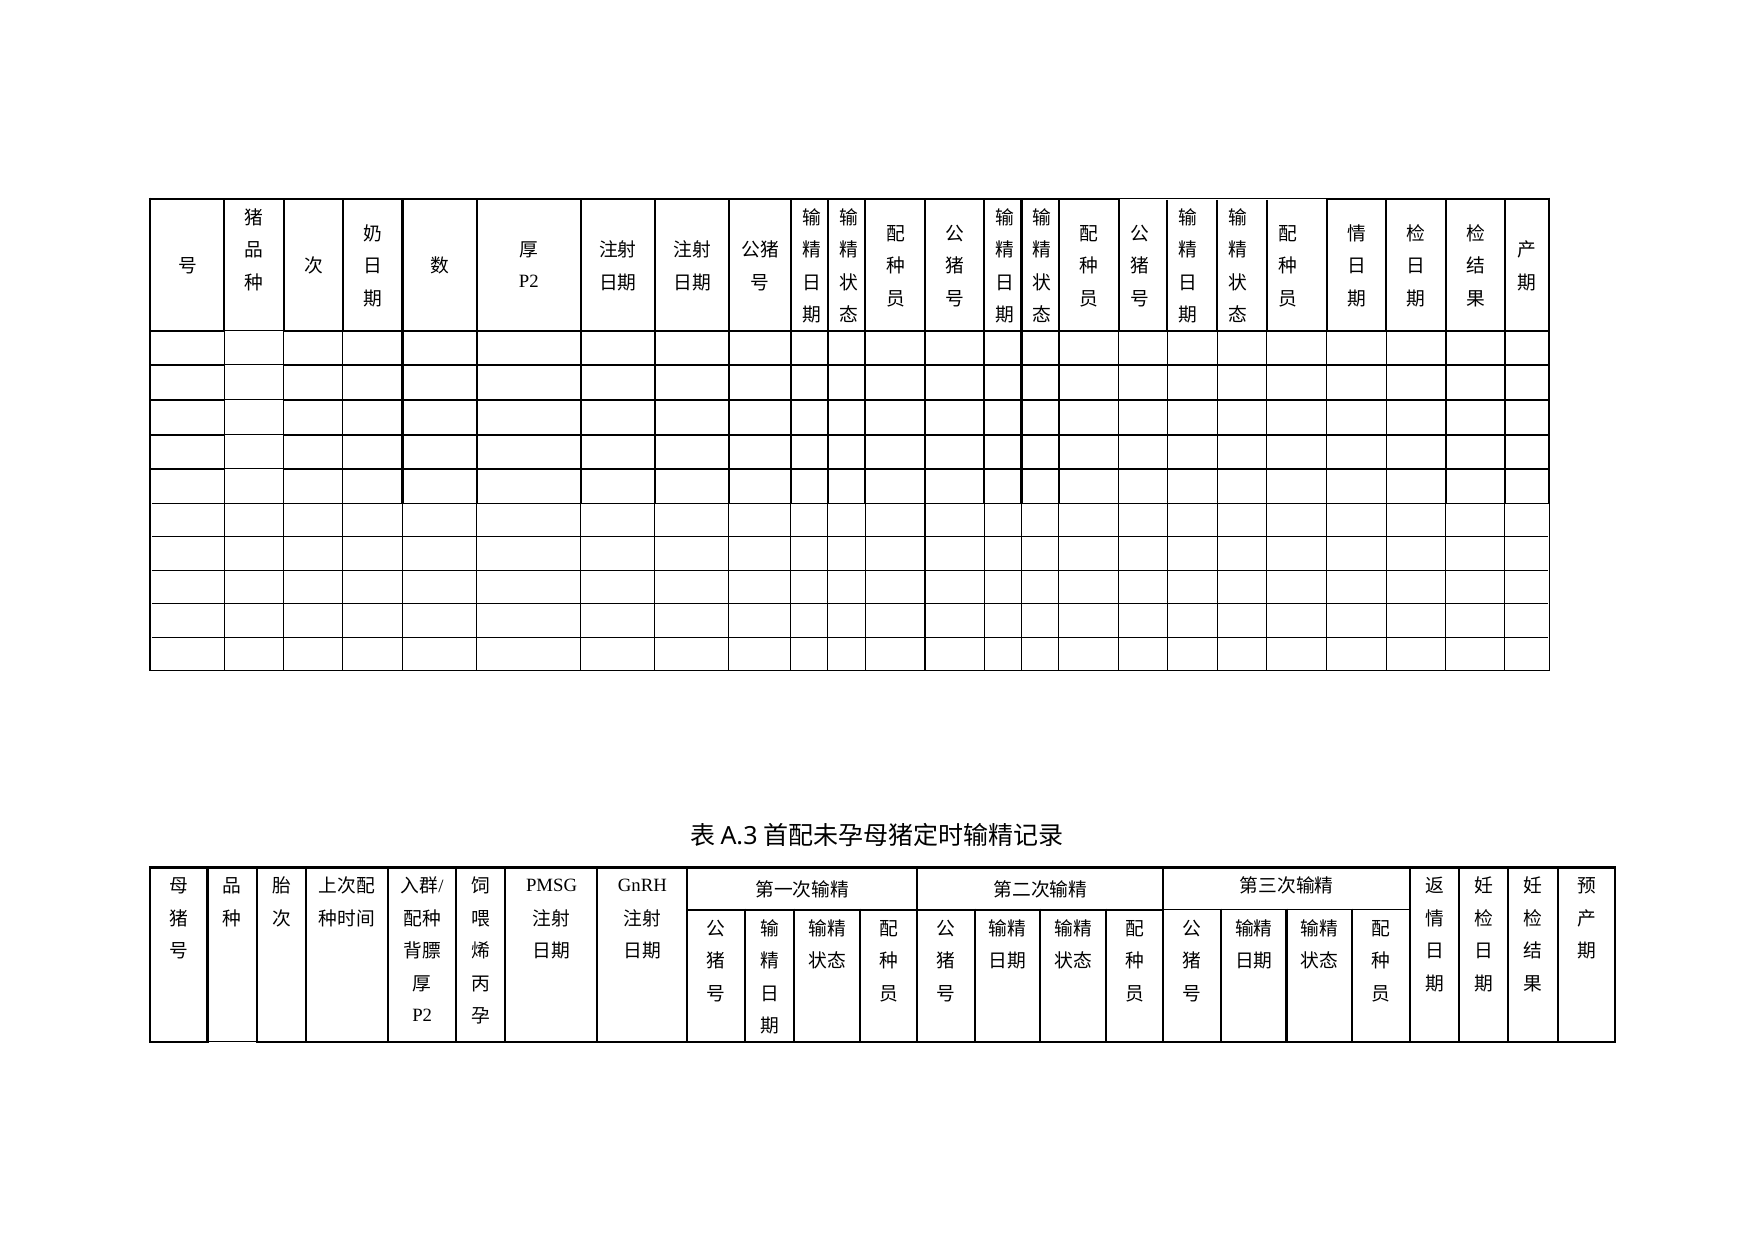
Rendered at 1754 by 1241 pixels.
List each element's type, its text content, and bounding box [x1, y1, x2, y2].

table_header 第二次输精 [918, 869, 1162, 908]
table_cell [1327, 332, 1386, 364]
table_cell [581, 537, 654, 570]
table_cell [926, 571, 984, 603]
table_cell [478, 470, 580, 503]
table_cell [1218, 604, 1266, 637]
table_header 入群/配种 背膘厚 P2 [389, 869, 455, 1041]
table_cell [343, 401, 401, 433]
table_cell [829, 436, 864, 468]
table_cell 输精状态 [829, 200, 864, 330]
table_cell [343, 470, 401, 503]
table_cell [1267, 604, 1326, 637]
table_cell [730, 332, 790, 364]
table_cell [828, 604, 865, 637]
table_cell [828, 638, 865, 670]
table_cell [1023, 401, 1058, 433]
table_cell [791, 638, 827, 670]
table_cell [829, 366, 864, 399]
table_cell [1446, 604, 1504, 637]
table_cell 公猪号 [688, 911, 744, 1041]
table_cell [225, 365, 283, 399]
table_cell [1168, 401, 1217, 433]
table_cell 输精日期 [1222, 910, 1285, 1041]
table_cell [284, 604, 342, 637]
table_cell [1267, 470, 1326, 503]
table_header 预产期 [1506, 200, 1548, 330]
table_cell [343, 366, 401, 399]
table_header 饲喂 烯丙 孕素 日期 [457, 869, 504, 1041]
table_cell [1327, 604, 1386, 637]
table_cell [729, 571, 790, 603]
table_cell [729, 638, 790, 670]
table_cell [1447, 436, 1504, 468]
table_cell [1168, 571, 1217, 603]
table_cell [1060, 401, 1118, 433]
table_cell [866, 504, 924, 536]
table_cell [225, 604, 283, 637]
table_cell [284, 436, 342, 468]
table_cell [225, 435, 283, 468]
table_cell [1505, 637, 1549, 670]
table_cell [1119, 401, 1167, 433]
table_header GnRH注射 日期 [598, 869, 686, 1041]
table_cell [1506, 332, 1548, 364]
table_cell [1218, 504, 1266, 536]
table_cell [792, 401, 827, 433]
table_cell 输精状态 [1288, 910, 1351, 1041]
table_cell [985, 366, 1020, 399]
table_cell [866, 470, 924, 503]
table_cell [1059, 571, 1118, 603]
table_cell [1387, 436, 1445, 468]
table_header PMSG注射日期 [582, 200, 654, 330]
table_cell 输精日期 [976, 911, 1039, 1041]
table_cell [1387, 401, 1445, 433]
table_header 预产期 [1559, 869, 1614, 1041]
table_cell [1387, 366, 1445, 399]
table_header GnRH注射日期 [656, 200, 728, 330]
table_cell [926, 436, 983, 468]
table_cell [866, 401, 924, 433]
table_cell [829, 470, 864, 503]
table_cell [1446, 504, 1504, 536]
table_cell [225, 469, 283, 503]
table_header 返情日期 [1328, 200, 1385, 330]
table_cell [343, 638, 402, 670]
table_cell [1023, 366, 1058, 399]
table_header 胎次 [285, 200, 342, 330]
table_header 母猪号 [151, 200, 223, 330]
table_cell [656, 332, 728, 364]
table_cell [1022, 638, 1058, 670]
table_cell [151, 401, 224, 433]
table_cell [985, 470, 1020, 503]
table_cell [730, 366, 790, 399]
table_cell [1267, 436, 1326, 468]
table_cell [1446, 571, 1504, 603]
table_cell 输精日期 [985, 200, 1020, 330]
table_cell 输精状态 [1041, 911, 1105, 1041]
table_cell [828, 537, 865, 570]
table_cell [1387, 604, 1445, 637]
table_cell [478, 366, 580, 399]
table_cell [1168, 332, 1217, 364]
table_cell 输精状态 [795, 911, 859, 1041]
table_cell [581, 504, 654, 536]
table_cell [1267, 537, 1326, 570]
table_cell [655, 504, 728, 536]
table_cell [151, 638, 224, 670]
table_cell 输精状态 [1218, 199, 1267, 330]
table_cell [477, 504, 580, 536]
table_cell [926, 332, 983, 364]
table_header 母猪品种 [225, 200, 283, 330]
table_cell [1119, 571, 1167, 603]
table_cell [791, 571, 827, 603]
table_cell [1168, 638, 1217, 670]
table_cell [581, 638, 654, 670]
table_cell [478, 436, 580, 468]
table_cell [791, 604, 827, 637]
table_header 第一次输精 [688, 869, 916, 908]
table_cell [151, 571, 224, 603]
table_cell [866, 638, 924, 670]
table_cell [656, 401, 728, 433]
table_cell [477, 604, 580, 637]
table_cell [792, 470, 827, 503]
table_cell [1506, 366, 1548, 399]
table_cell [1060, 436, 1118, 468]
table_cell 输精 日期 [746, 911, 793, 1041]
table_cell [1218, 401, 1266, 433]
table_cell [729, 537, 790, 570]
table_cell [656, 470, 728, 503]
table_cell 公猪号 [918, 911, 974, 1041]
table_cell [1506, 401, 1548, 433]
table_cell 配种员 [1268, 199, 1326, 330]
table_cell [1022, 537, 1058, 570]
table_cell [284, 504, 342, 536]
table_cell [1060, 366, 1118, 399]
table_header 返情 日期 [1411, 869, 1458, 1041]
table_cell [284, 366, 342, 399]
table_cell [151, 537, 224, 570]
table_cell [151, 366, 224, 399]
table_cell [225, 331, 283, 364]
table_cell [582, 332, 654, 364]
table_cell 公猪号 [1120, 199, 1167, 330]
table_cell [792, 366, 827, 399]
table_cell [1119, 332, 1167, 364]
table_cell [1327, 401, 1386, 433]
table_cell [1218, 470, 1266, 503]
table_cell [1387, 638, 1445, 670]
table_cell [343, 332, 401, 364]
table_header 妊检 结果 [1509, 869, 1557, 1041]
table_cell [1267, 504, 1326, 536]
table_cell [829, 332, 864, 364]
table_header 断奶日期 [344, 200, 401, 330]
table_cell [225, 571, 283, 603]
table_cell [985, 604, 1021, 637]
table_cell [866, 537, 924, 570]
table_cell [1119, 504, 1167, 536]
table_cell [866, 571, 924, 603]
table_cell [1059, 604, 1118, 637]
table_cell [1218, 571, 1266, 603]
table_cell [866, 436, 924, 468]
table_cell [343, 436, 401, 468]
table_cell 配种员 [1353, 910, 1409, 1041]
table_cell [1327, 436, 1386, 468]
table_cell [582, 470, 654, 503]
table_cell [1022, 571, 1058, 603]
table_header 第三次输精 [1164, 869, 1409, 908]
table_cell [655, 571, 728, 603]
table_cell [985, 436, 1020, 468]
table_cell [477, 537, 580, 570]
table_cell [926, 366, 983, 399]
table_cell [926, 504, 984, 536]
table_cell [1387, 537, 1445, 570]
table_cell [1267, 638, 1326, 670]
table_cell [1168, 537, 1217, 570]
table_cell [343, 537, 402, 570]
table_cell [1060, 332, 1118, 364]
table_cell [655, 537, 728, 570]
table_cell [151, 332, 224, 364]
table_cell [1119, 436, 1167, 468]
table_header 妊检日期 [1387, 200, 1445, 330]
table_cell [926, 537, 984, 570]
table_cell [866, 332, 924, 364]
table_cell [1447, 401, 1504, 433]
table_cell [284, 401, 342, 433]
table_cell [403, 604, 476, 637]
table_header 品种 [209, 869, 256, 1041]
table_cell [1506, 470, 1548, 503]
table_cell [1505, 603, 1549, 637]
table_cell [1327, 537, 1386, 570]
table_cell 输精状态 [1023, 200, 1058, 330]
table_cell [1119, 366, 1167, 399]
table_cell [581, 571, 654, 603]
table_cell [1023, 332, 1058, 364]
table_cell [1168, 470, 1217, 503]
table_cell [1119, 604, 1167, 637]
table_cell [1387, 470, 1445, 503]
table_cell [656, 366, 728, 399]
table_cell [1168, 604, 1217, 637]
table_cell [792, 332, 827, 364]
table_cell [985, 537, 1021, 570]
table_cell [828, 571, 865, 603]
table_cell [1267, 366, 1326, 399]
table_cell [1267, 332, 1326, 364]
table_cell [1218, 436, 1266, 468]
table_cell [1218, 537, 1266, 570]
table_cell [151, 504, 224, 536]
table_cell [1505, 536, 1549, 570]
text 表A.3 首配未孕母猪定时输精记录 [150, 801, 1604, 866]
table_cell [284, 470, 342, 503]
table_cell [1218, 638, 1266, 670]
table_cell [1218, 332, 1266, 364]
table_cell [225, 638, 283, 670]
table_cell [1023, 470, 1058, 503]
table_cell [926, 604, 984, 637]
table_cell [866, 366, 924, 399]
table_header 带仔数 [404, 200, 476, 330]
table_cell [1168, 436, 1217, 468]
table_cell [1505, 570, 1549, 603]
table_header 断奶背膘厚 P2 [478, 200, 580, 330]
table_cell [1119, 638, 1167, 670]
table_cell [225, 537, 283, 570]
table_cell 公猪号 [926, 200, 983, 330]
table_cell [1327, 571, 1386, 603]
table_cell [1387, 504, 1445, 536]
table_cell [225, 504, 283, 536]
table_cell [792, 436, 827, 468]
table_cell [926, 638, 984, 670]
table_cell [284, 537, 342, 570]
table_cell 配种员 [866, 200, 924, 330]
table_cell [477, 571, 580, 603]
table_cell [284, 638, 342, 670]
table_cell 配种员 [1107, 911, 1162, 1041]
table_cell [985, 638, 1021, 670]
table_cell [582, 436, 654, 468]
table_cell [926, 401, 983, 433]
table_cell [1327, 504, 1386, 536]
table_cell [284, 571, 342, 603]
table_cell 配种员 [1060, 200, 1118, 330]
table_cell [1060, 470, 1118, 503]
table_cell [343, 604, 402, 637]
table_cell [1267, 571, 1326, 603]
table_cell [729, 504, 790, 536]
table_header 胎次 [258, 869, 305, 1041]
table_cell [284, 332, 342, 364]
table_cell 公猪号 [730, 200, 790, 330]
table_cell [151, 604, 224, 637]
table_cell [1387, 571, 1445, 603]
table_cell [1327, 638, 1386, 670]
table_header 上次配种时间 [307, 869, 387, 1041]
table_cell [1023, 436, 1058, 468]
table_cell [1022, 504, 1058, 536]
table_cell [581, 604, 654, 637]
table_cell 公猪号 [1164, 910, 1220, 1041]
table_cell [477, 638, 580, 670]
table_cell [404, 366, 476, 399]
table_cell [478, 401, 580, 433]
table_cell [1119, 470, 1167, 503]
table_cell 输精日期 [1168, 199, 1217, 330]
table_cell [985, 504, 1021, 536]
table_cell [1447, 470, 1504, 503]
table_header 妊检结果 [1447, 200, 1504, 330]
table_cell [1022, 604, 1058, 637]
table_cell [791, 504, 827, 536]
table_header 母猪号 [151, 869, 206, 1041]
table_header PMSG注射 日期 [506, 869, 596, 1041]
table_cell [403, 571, 476, 603]
table_cell [478, 332, 580, 364]
table_cell [985, 332, 1020, 364]
table_cell [404, 436, 476, 468]
table_cell [985, 571, 1021, 603]
table_cell [1059, 537, 1118, 570]
table_cell [403, 504, 476, 536]
table_cell [225, 400, 283, 433]
table_cell [655, 604, 728, 637]
table_cell [404, 332, 476, 364]
table_cell [866, 604, 924, 637]
table_cell [1447, 366, 1504, 399]
table_cell [1446, 638, 1504, 670]
table_cell [582, 366, 654, 399]
table_cell [829, 401, 864, 433]
table_cell [404, 401, 476, 433]
table_cell [985, 401, 1020, 433]
table_cell 输精日期 [792, 200, 827, 330]
table_cell [730, 470, 790, 503]
table_cell [403, 537, 476, 570]
table_cell [1505, 504, 1549, 536]
table_cell [1119, 537, 1167, 570]
table_cell [730, 436, 790, 468]
table_cell [1267, 401, 1326, 433]
table_cell [1327, 470, 1386, 503]
table_cell 配种员 [861, 911, 916, 1041]
table_cell [343, 504, 402, 536]
table_cell [1059, 504, 1118, 536]
table_cell [926, 470, 983, 503]
table_cell [656, 436, 728, 468]
table_cell [1446, 537, 1504, 570]
table_cell [582, 401, 654, 433]
table_cell [729, 604, 790, 637]
table_cell [655, 638, 728, 670]
table_cell [1387, 332, 1445, 364]
table_cell [343, 571, 402, 603]
table_cell [1506, 436, 1548, 468]
table_cell [730, 401, 790, 433]
table_cell [828, 504, 865, 536]
table_cell [1447, 332, 1504, 364]
table_cell [151, 470, 224, 503]
table_cell [404, 470, 476, 503]
table_cell [151, 436, 224, 468]
table_cell [1059, 638, 1118, 670]
table_cell [1218, 366, 1266, 399]
table_cell [403, 638, 476, 670]
table_header 妊检 日期 [1460, 869, 1507, 1041]
table_cell [791, 537, 827, 570]
table_cell [1168, 504, 1217, 536]
table_cell [1168, 366, 1217, 399]
table_cell [1327, 366, 1386, 399]
